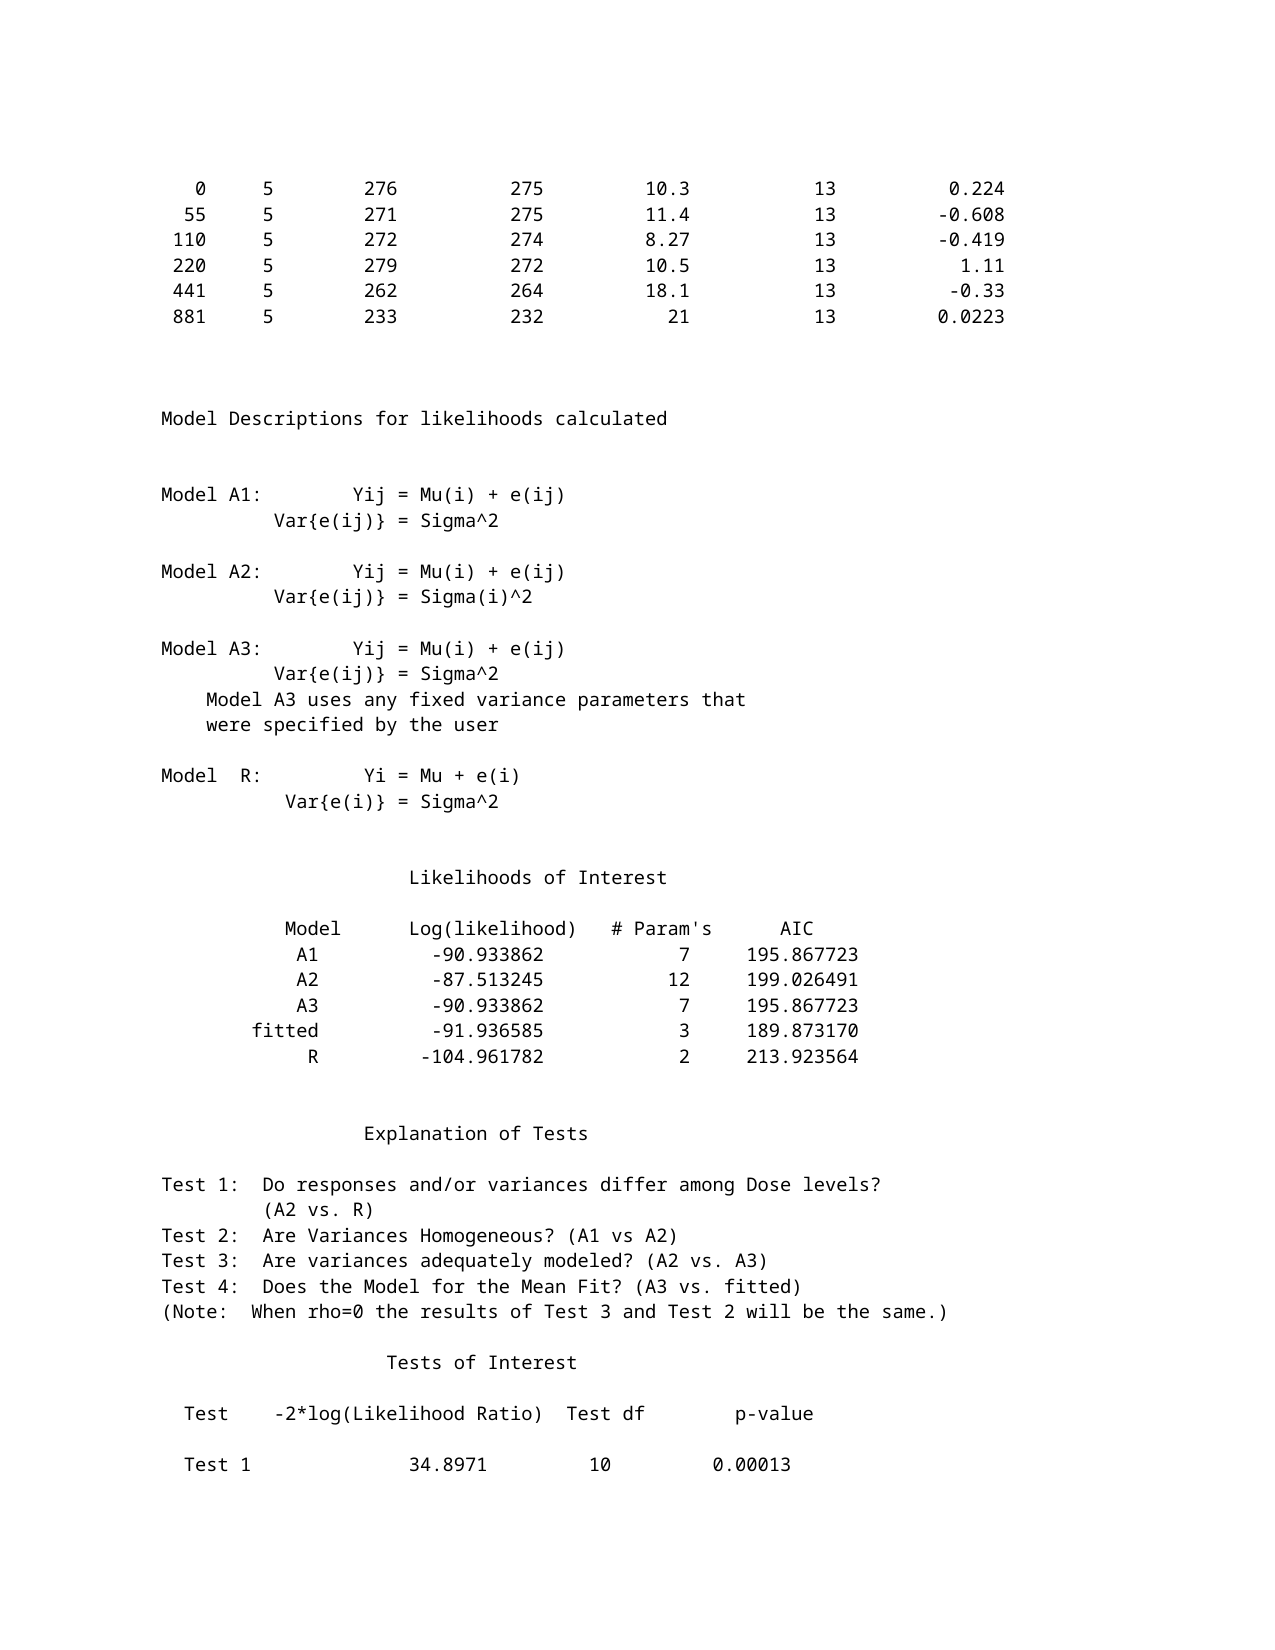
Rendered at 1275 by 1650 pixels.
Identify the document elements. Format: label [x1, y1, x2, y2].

text [150, 150, 1125, 1477]
